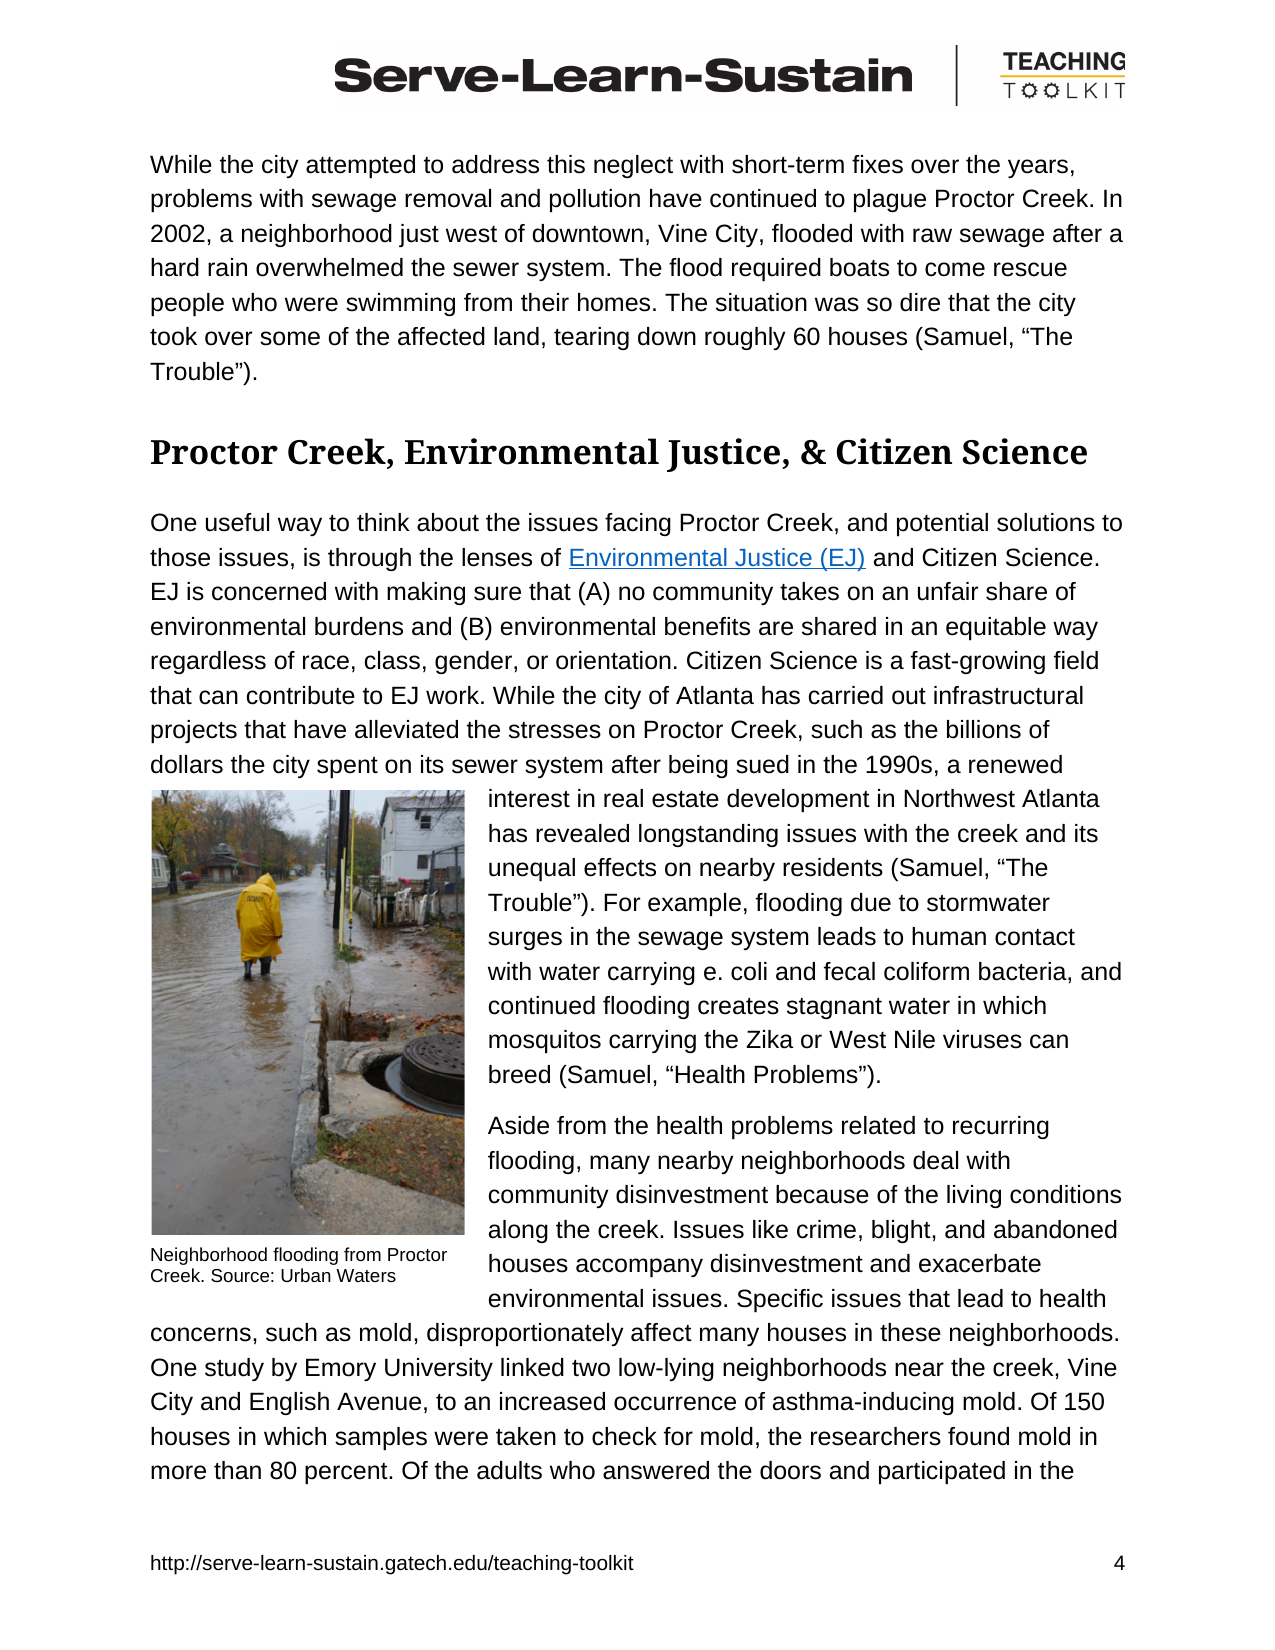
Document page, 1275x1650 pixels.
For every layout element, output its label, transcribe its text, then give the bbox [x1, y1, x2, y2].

text One useful way to think about the issues facing Proctor Creek, and potential solutions to those issues, is through the lenses of Environmental Justice (EJ) and Citizen Science. EJ is concerned with making sure that (A) no community takes on an unfair share of environmental burdens and (B) environmental benefits are shared in an equitable way regardless of race, class, gender, or orientation. Citizen Science is a fast-growing field that can contribute to EJ work. While the city of Atlanta has carried out infrastructural projects that have alleviated the stresses on Proctor Creek, such as the billions of dollars the city spent on its sewer system after being sued in the 1990s, a renewed interest in real estate development in Northwest Atlanta has revealed longstanding issues with the creek and its unequal effects on nearby residents (Samuel, “The Trouble”). For example, flooding due to stormwater surges in the sewage system leads to human contact with water carrying e. coli and fecal coliform bacteria, and continued flooding creates stagnant water in which mosquitos carrying the Zika or West Nile viruses can breed (Samuel, “Health Problems”). [150, 508, 1125, 1089]
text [150, 1111, 1125, 1485]
picture [335, 45, 1125, 106]
text While the city attempted to address this neglect with short-term fixes over the years, problems with sewage removal and pollution have continued to plague Proctor Creek. In 2002, a neighborhood just west of downtown, Vine City, flooded with raw sewage after a hard rain overwhelmed the sewer system. The flood required boats to come rescue people who were swimming from their homes. The situation was so dire that the city took over some of the affected land, tearing down roughly 60 houses (Samuel, “The Trouble”). [150, 150, 1125, 386]
text Proctor Creek, Environmental Justice, & Citizen Science [150, 429, 1125, 474]
picture [151, 790, 466, 1235]
